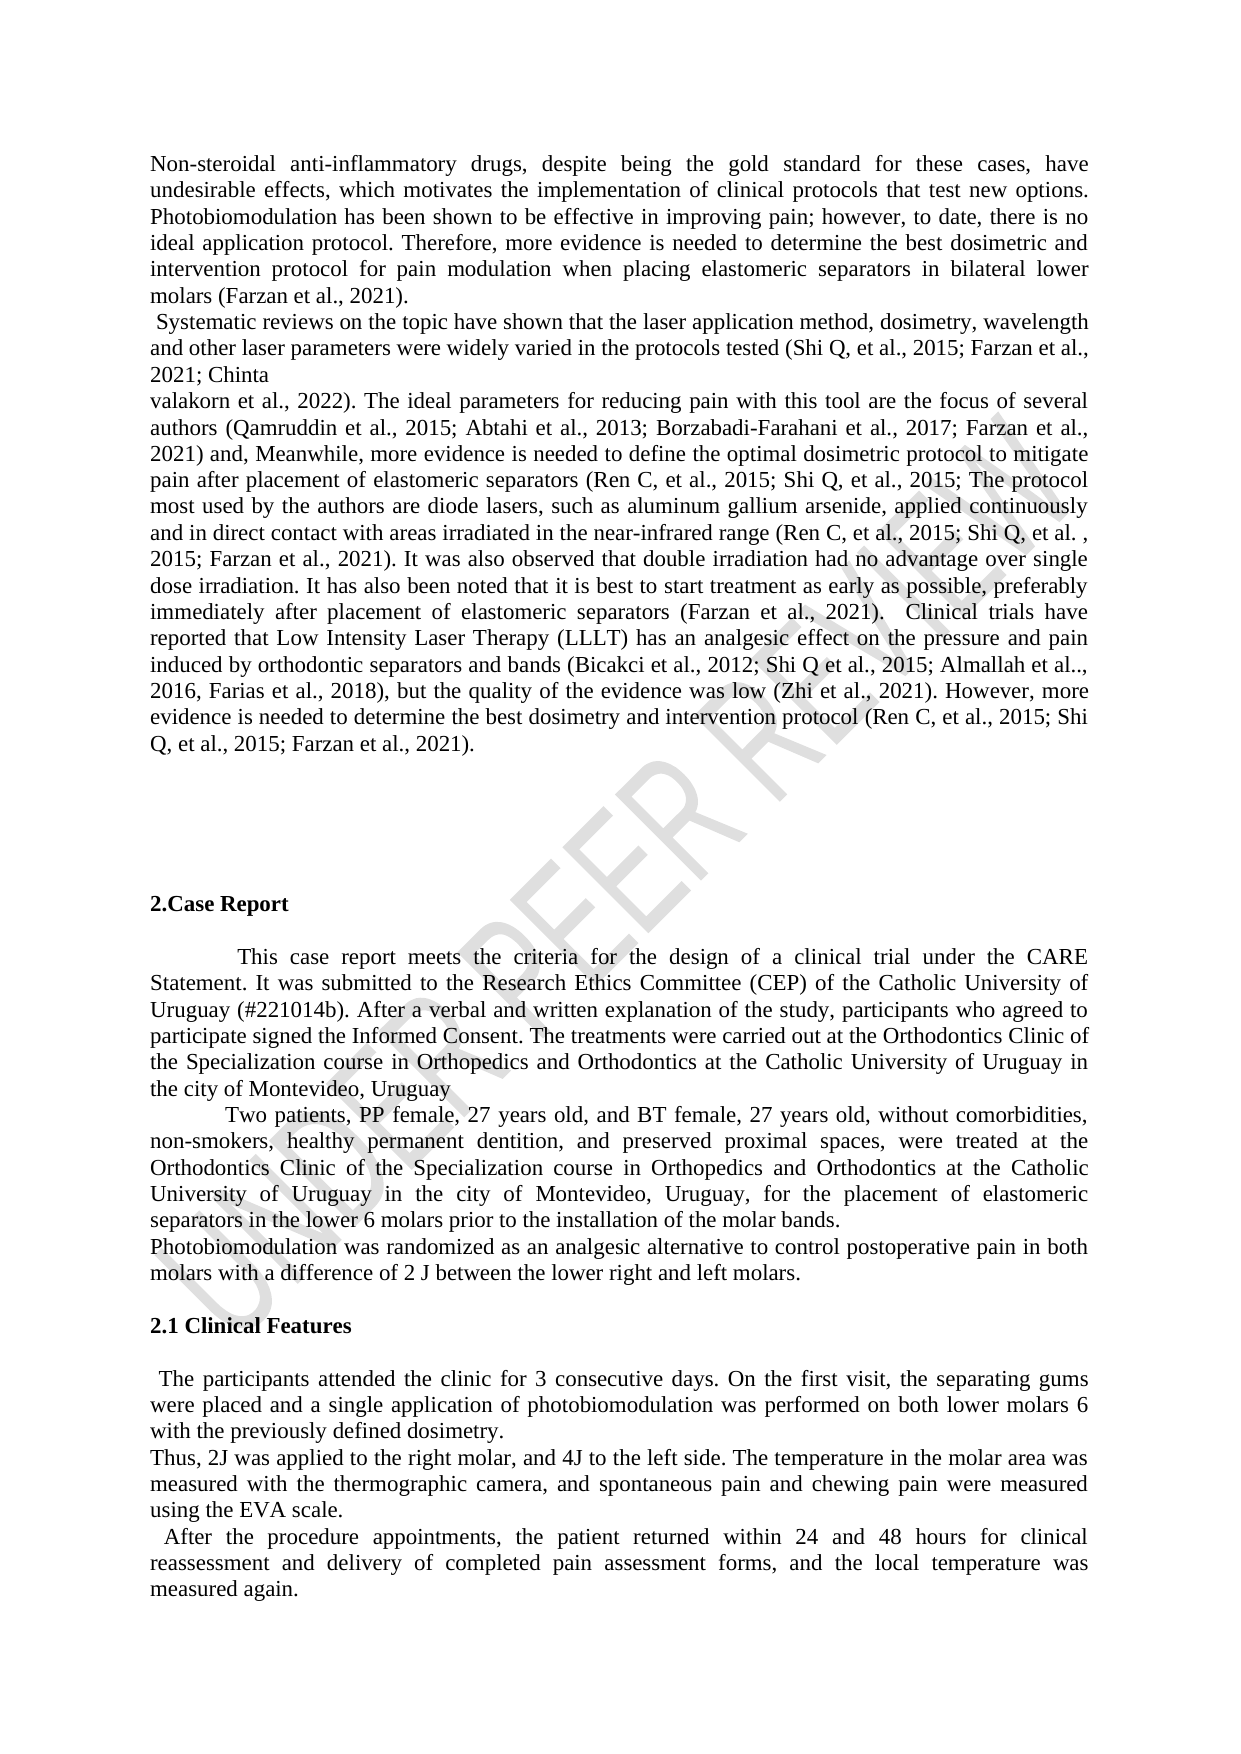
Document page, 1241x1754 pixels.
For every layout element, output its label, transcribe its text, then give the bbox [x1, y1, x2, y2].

text 2.1 Clinical Features [150, 1312, 1090, 1338]
text After the procedure appointments, the patient returned within 24 and 48 hours for clinical reassessment and delivery of completed pain assessment forms, and the local temperature was measured again. [150, 1523, 1090, 1602]
text Photobiomodulation was randomized as an analgesic alternative to control postoperative pain in both molars with a difference of 2 J between the lower right and left molars. [150, 1233, 1090, 1286]
text Two patients, PP female, 27 years old, and BT female, 27 years old, without comorbidities, non-smokers, healthy permanent dentition, and preserved proximal spaces, were treated at the Orthodontics Clinic of the Specialization course in Orthopedics and Orthodontics at the Catholic University of Uruguay in the city of Montevideo, Uruguay, for the placement of elastomeric separators in the lower 6 molars prior to the installation of the molar bands. [150, 1101, 1090, 1233]
text Thus, 2J was applied to the right molar, and 4J to the left side. The temperature in the molar area was measured with the thermographic camera, and spontaneous pain and chewing pain were measured using the EVA scale. [150, 1444, 1090, 1523]
text Systematic reviews on the topic have shown that the laser application method, dosimetry, wavelength and other laser parameters were widely varied in the protocols tested (Shi Q, et al., 2015; Farzan et al., 2021; Chinta [150, 308, 1090, 387]
text This case report meets the criteria for the design of a clinical trial under the CARE Statement. It was submitted to the Research Ethics Committee (CEP) of the Catholic University of Uruguay (#221014b). After a verbal and written explanation of the study, participants who agreed to participate signed the Informed Consent. The treatments were carried out at the Orthodontics Clinic of the Specialization course in Orthopedics and Orthodontics at the Catholic University of Uruguay in the city of Montevideo, Uruguay [150, 943, 1090, 1101]
text 2.Case Report [150, 890, 1090, 917]
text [150, 150, 1090, 308]
text valakorn et al., 2022). The ideal parameters for reducing pain with this tool are the focus of several authors (Qamruddin et al., 2015; Abtahi et al., 2013; Borzabadi-Farahani et al., 2017; Farzan et al., 2021) and, Meanwhile, more evidence is needed to define the optimal dosimetric protocol to mitigate pain after placement of elastomeric separators (Ren C, et al., 2015; Shi Q, et al., 2015; The protocol most used by the authors are diode lasers, such as aluminum gallium arsenide, applied continuously and in direct contact with areas irradiated in the near-infrared range (Ren C, et al., 2015; Shi Q, et al. , 2015; Farzan et al., 2021). It was also observed that double irradiation had no advantage over single dose irradiation. It has also been noted that it is best to start treatment as early as possible, preferably immediately after placement of elastomeric separators (Farzan et al., 2021). Clinical trials have reported that Low Intensity Laser Therapy (LLLT) has an analgesic effect on the pressure and pain induced by orthodontic separators and bands (Bicakci et al., 2012; Shi Q et al., 2015; Almallah et al.., 2016, Farias et al., 2018), but the quality of the evidence was low (Zhi et al., 2021). However, more evidence is needed to determine the best dosimetry and intervention protocol (Ren C, et al., 2015; Shi Q, et al., 2015; Farzan et al., 2021). [150, 387, 1090, 756]
text The participants attended the clinic for 3 consecutive days. On the first visit, the separating gums were placed and a single application of photobiomodulation was performed on both lower molars 6 with the previously defined dosimetry. [150, 1365, 1090, 1444]
